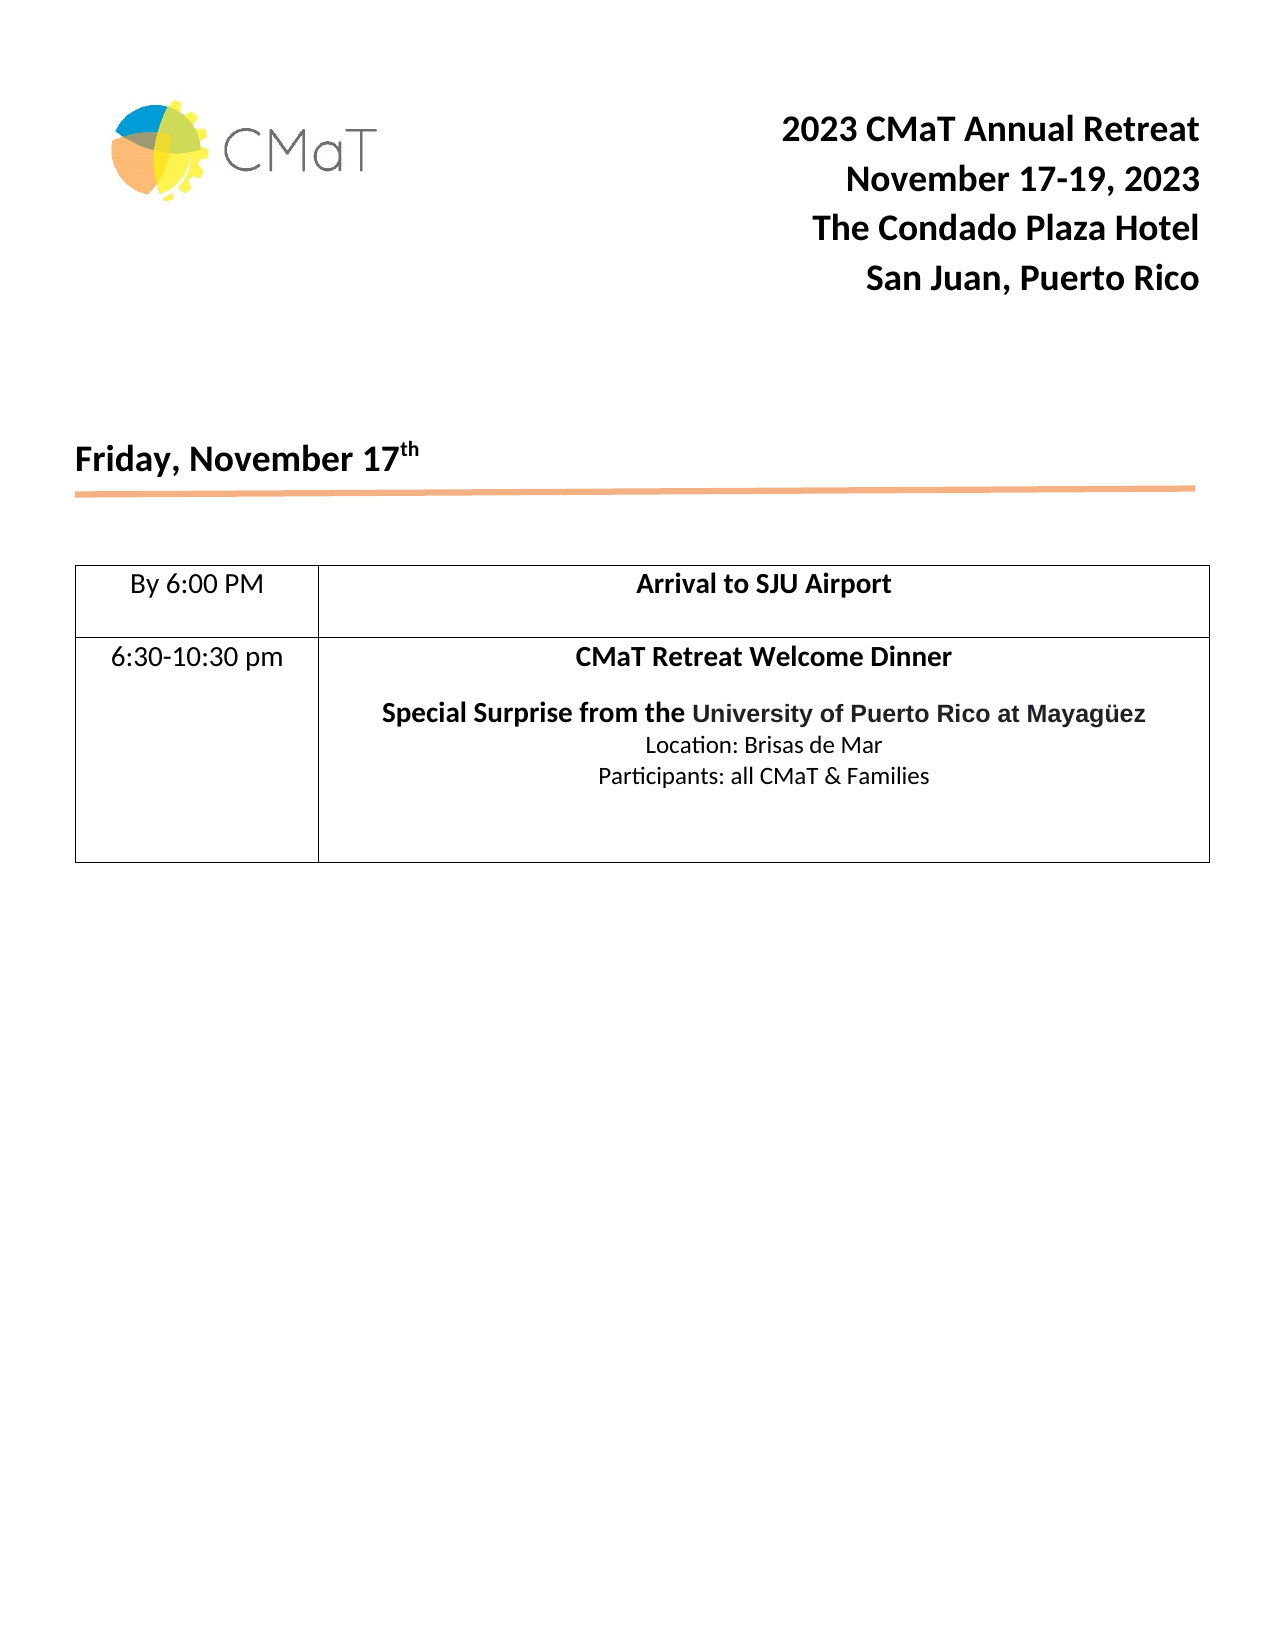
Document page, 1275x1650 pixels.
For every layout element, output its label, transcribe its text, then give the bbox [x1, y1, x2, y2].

table_cell 6:30-10:30 pm [76, 638, 318, 862]
text San Juan, Puerto Rico [75, 254, 1200, 299]
text The Condado Plaza Hotel [75, 204, 1200, 250]
table_cell CMaT Retreat Welcome Dinner Special Surprise from the University of Puerto Rico at Mayagüez Location: Brisas de Mar Participants: all CMaT & Families [319, 638, 1209, 862]
text 2023 CMaT Annual Retreat [403, 105, 1200, 151]
text November 17-19, 2023 [403, 155, 1200, 201]
picture [75, 90, 403, 206]
text Friday, November 17th [75, 435, 1200, 481]
table_header By 6:00 PM [76, 566, 318, 637]
table_header Arrival to SJU Airport [319, 566, 1209, 637]
